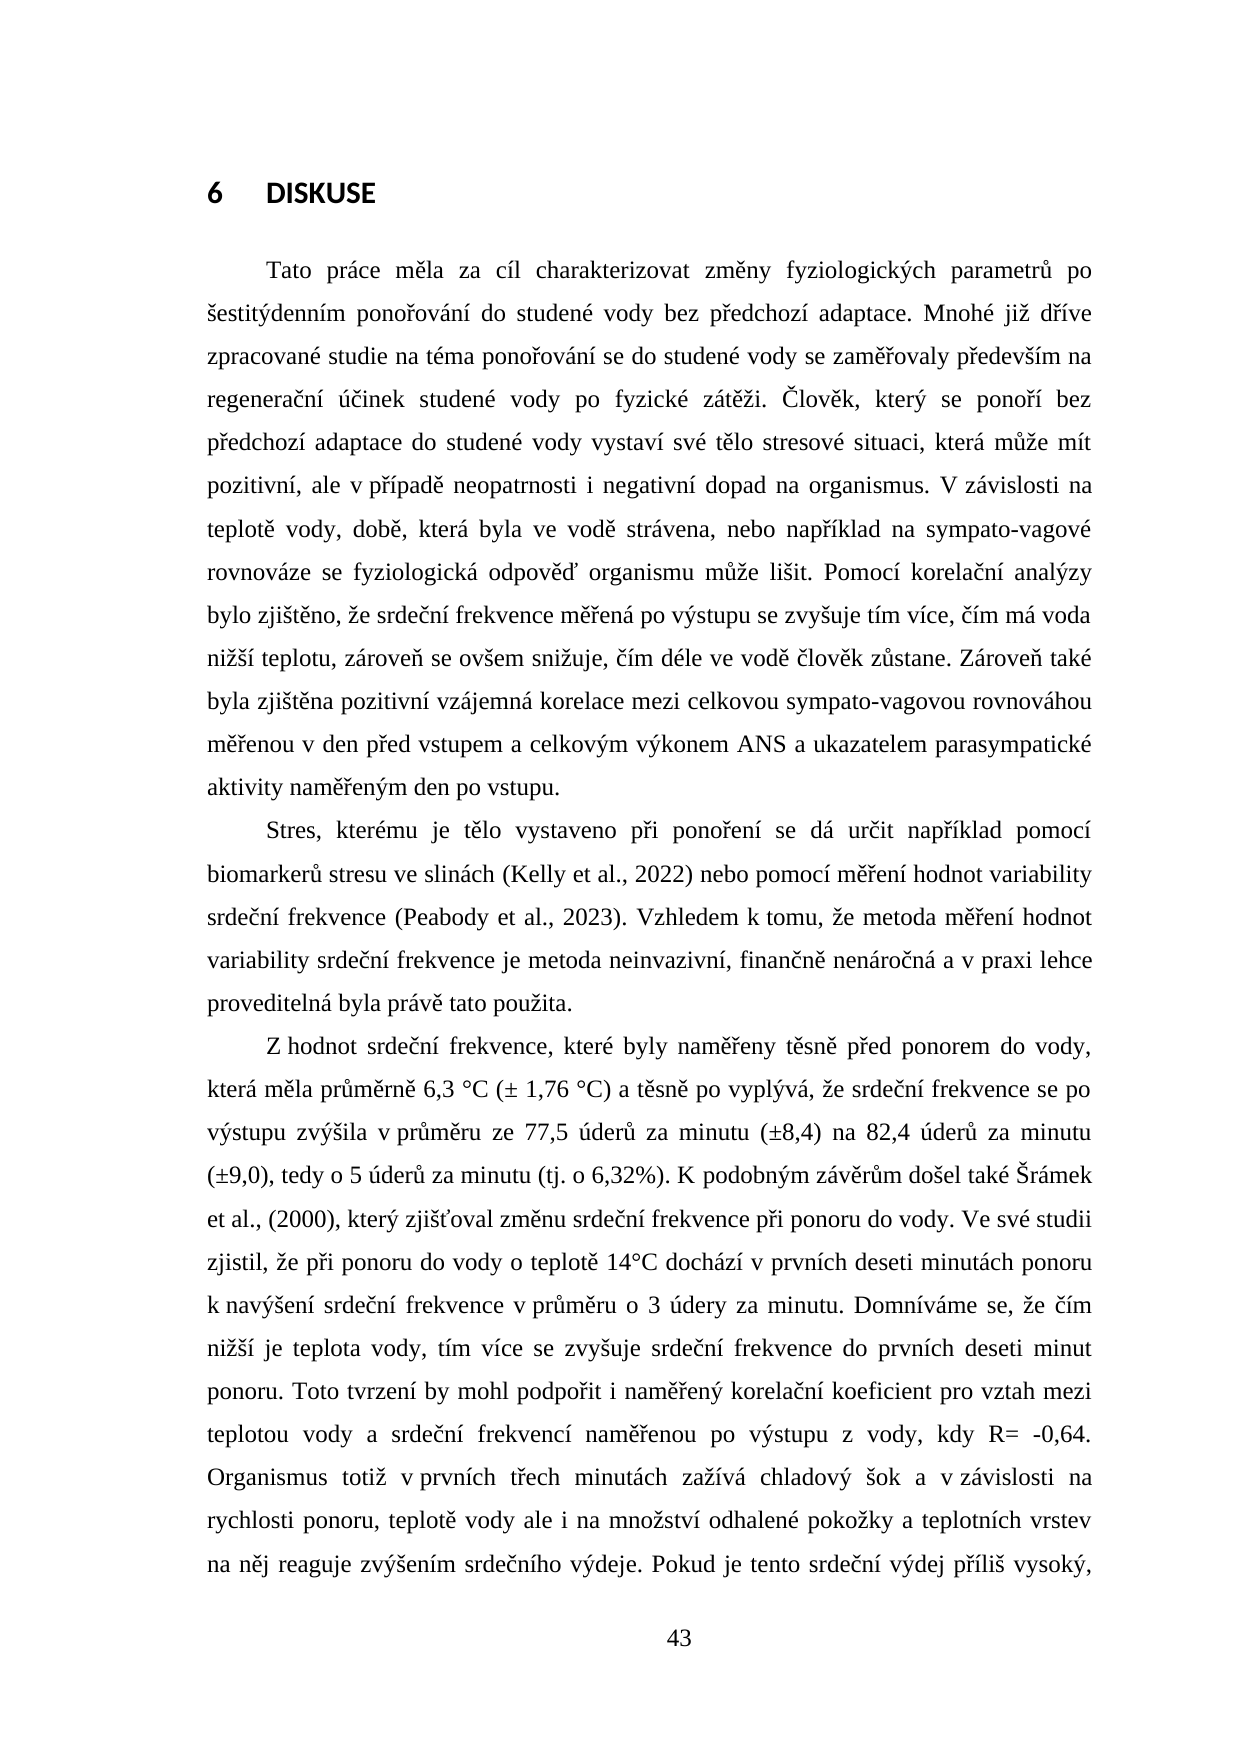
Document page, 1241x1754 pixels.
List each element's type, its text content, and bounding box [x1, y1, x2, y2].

text Tato práce měla za cíl charakterizovat změny fyziologických parametrů po šestitýdenním ponořování do studené vody bez předchozí adaptace. Mnohé již dříve zpracované studie na téma ponořování se do studené vody se zaměřovaly především na regenerační účinek studené vody po fyzické zátěži. Člověk, který se ponoří bez předchozí adaptace do studené vody vystaví své tělo stresové situaci, která může mít pozitivní, ale v případě neopatrnosti i negativní dopad na organismus. V závislosti na teplotě vody, době, která byla ve vodě strávena, nebo například na sympato-vagové rovnováze se fyziologická odpověď organismu může lišit. Pomocí korelační analýzy bylo zjištěno, že srdeční frekvence měřená po výstupu se zvyšuje tím více, čím má voda nižší teplotu, zároveň se ovšem snižuje, čím déle ve vodě člověk zůstane. Zároveň také byla zjištěna pozitivní vzájemná korelace mezi celkovou sympato-vagovou rovnováhou měřenou v den před vstupem a celkovým výkonem ANS a ukazatelem parasympatické aktivity naměřeným den po vstupu. [207, 255, 1092, 801]
text Stres, kterému je tělo vystaveno při ponoření se dá určit například pomocí biomarkerů stresu ve slinách nebo pomocí měření hodnot variability srdeční frekvence Vzhledem k tomu, že metoda měření hodnot variability srdeční frekvence je metoda neinvazivní, finančně nenáročná a v praxi lehce proveditelná byla právě tato použita. [207, 816, 1092, 1017]
subtitle Diskuse [207, 173, 1092, 211]
